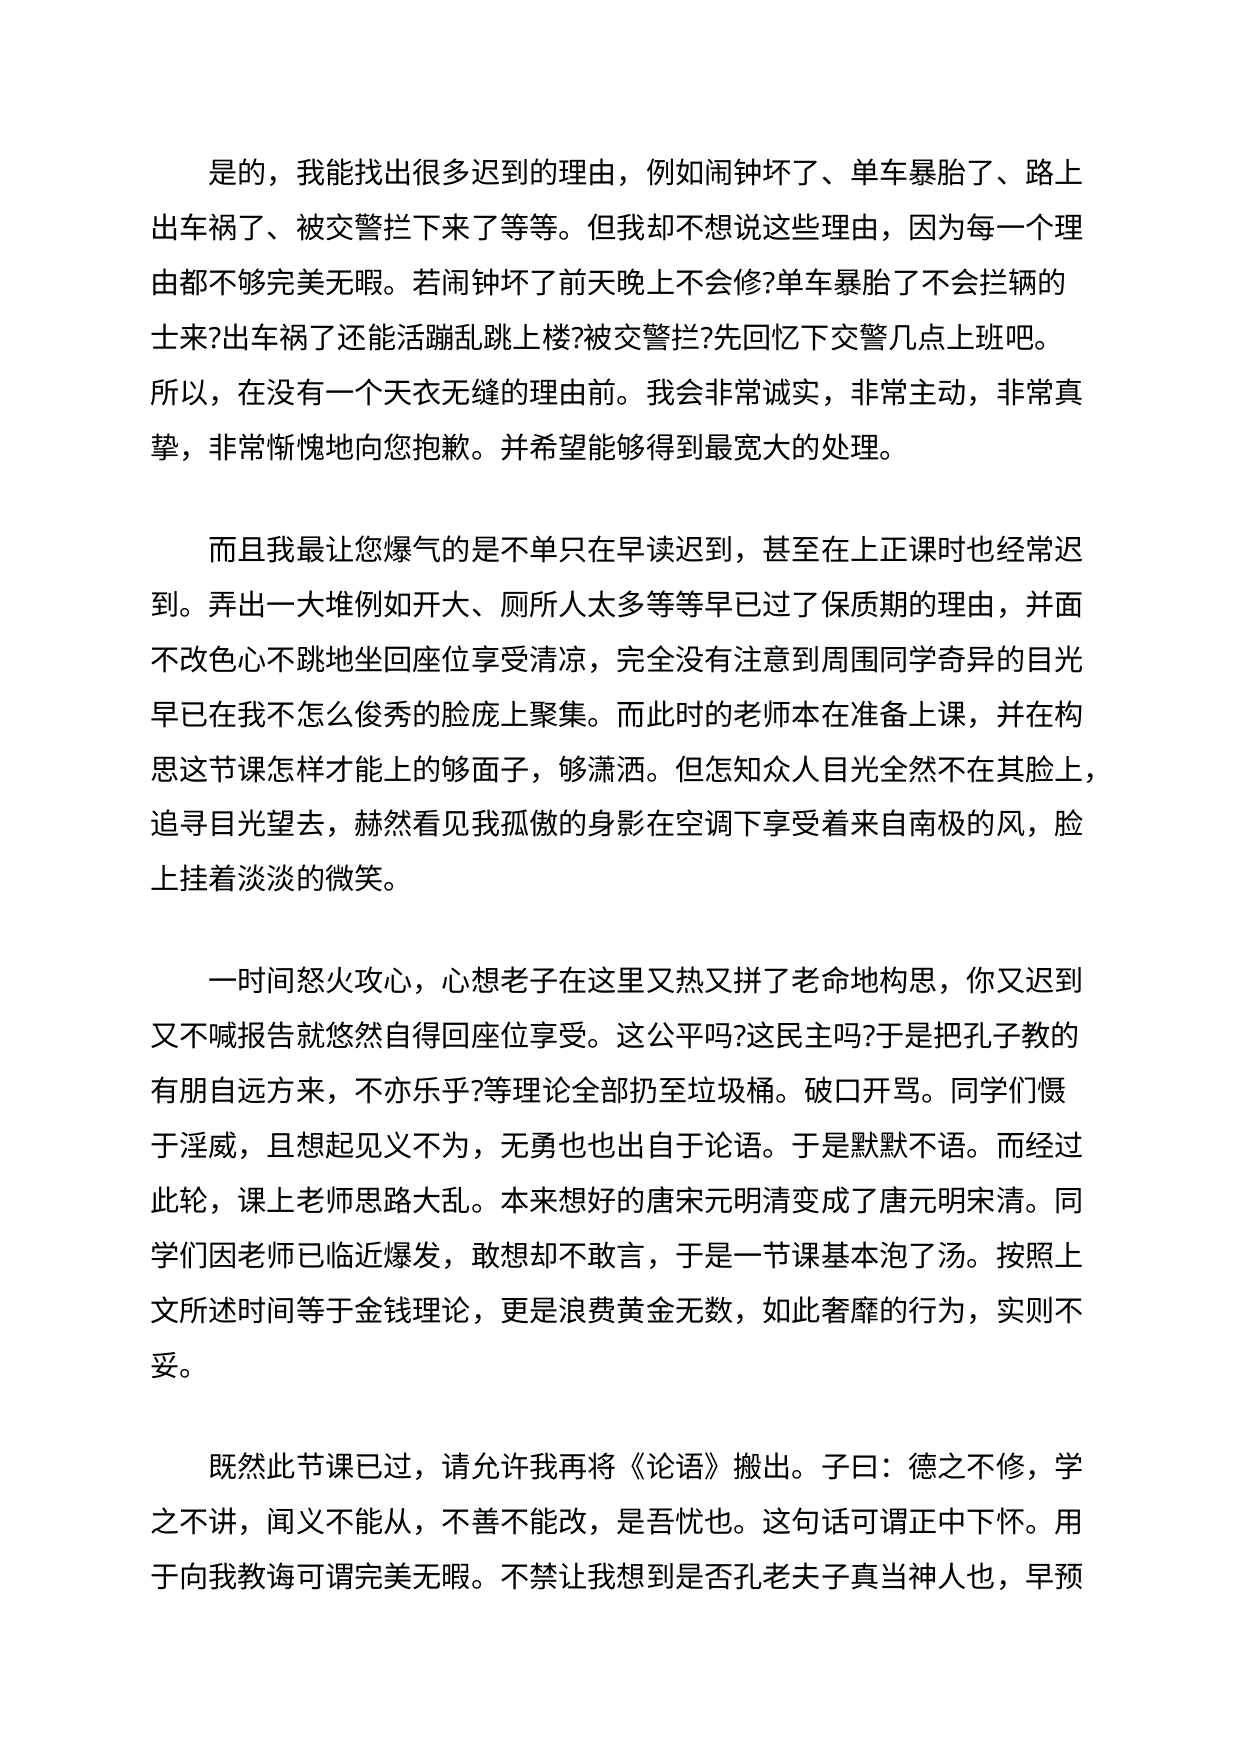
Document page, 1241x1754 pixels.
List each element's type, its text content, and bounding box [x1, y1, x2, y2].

text 一时间怒火攻心，心想老子在这里又热又拼了老命地构思，你又迟到又不喊报告就悠然自得回座位享受。这公平吗?这民主吗?于是把孔子教的有朋自远方来，不亦乐乎?等理论全部扔至垃圾桶。破口开骂。同学们慑于淫威，且想起见义不为，无勇也也出自于论语。于是默默不语。而经过此轮，课上老师思路大乱。本来想好的唐宋元明清变成了唐元明宋清。同学们因老师已临近爆发，敢想却不敢言，于是一节课基本泡了汤。按照上文所述时间等于金钱理论，更是浪费黄金无数，如此奢靡的行为，实则不妥。 [150, 958, 1090, 1384]
text 是的，我能找出很多迟到的理由，例如闹钟坏了、单车暴胎了、路上出车祸了、被交警拦下来了等等。但我却不想说这些理由，因为每一个理由都不够完美无暇。若闹钟坏了前天晚上不会修?单车暴胎了不会拦辆的士来?出车祸了还能活蹦乱跳上楼?被交警拦?先回忆下交警几点上班吧。所以，在没有一个天衣无缝的理由前。我会非常诚实，非常主动，非常真挚，非常惭愧地向您抱歉。并希望能够得到最宽大的处理。 [150, 150, 1090, 467]
text 而且我最让您爆气的是不单只在早读迟到，甚至在上正课时也经常迟到。弄出一大堆例如开大、厕所人太多等等早已过了保质期的理由，并面不改色心不跳地坐回座位享受清凉，完全没有注意到周围同学奇异的目光早已在我不怎么俊秀的脸庞上聚集。而此时的老师本在准备上课，并在构思这节课怎样才能上的够面子，够潇洒。但怎知众人目光全然不在其脸上，追寻目光望去，赫然看见我孤傲的身影在空调下享受着来自南极的风，脸上挂着淡淡的微笑。 [150, 526, 1090, 898]
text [150, 1444, 1090, 1596]
